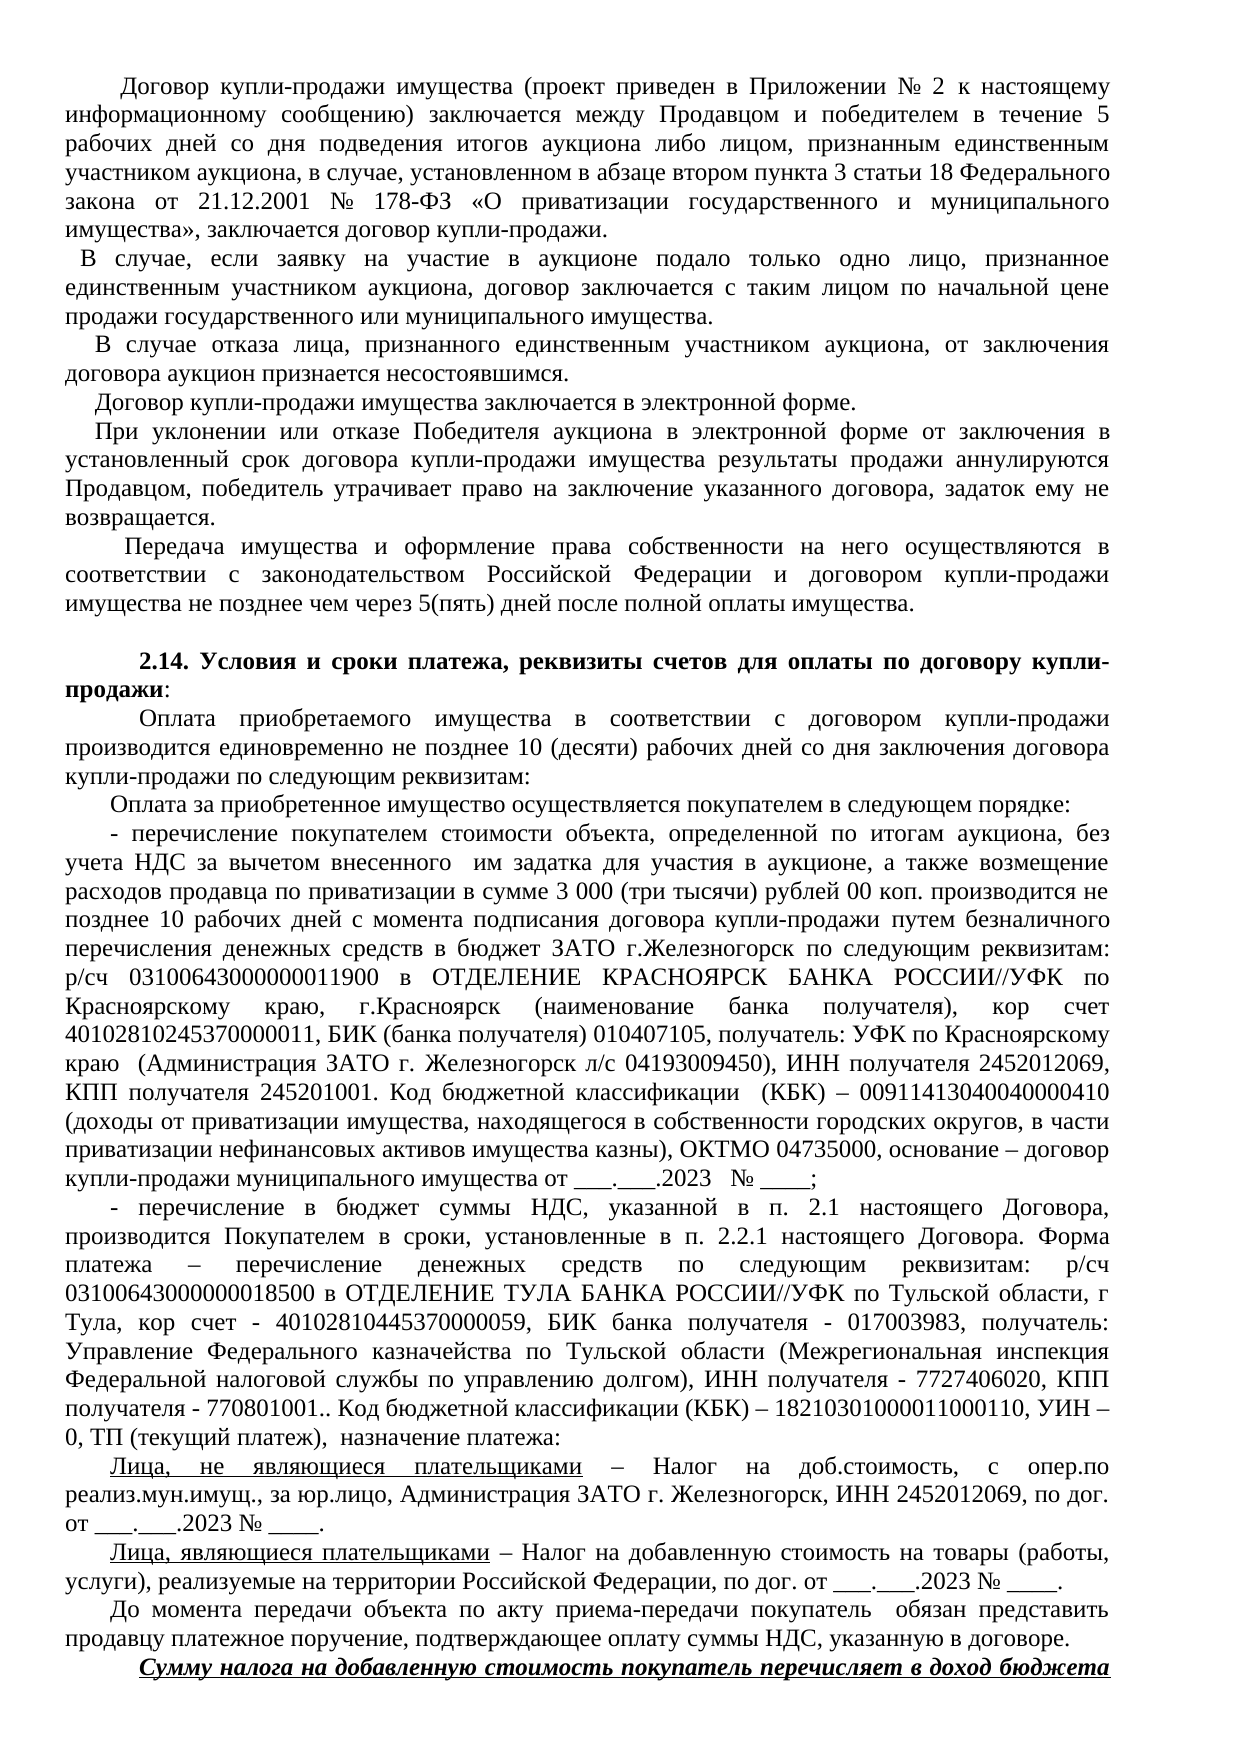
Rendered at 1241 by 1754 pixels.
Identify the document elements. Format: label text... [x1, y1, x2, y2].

text Передача имущества и оформление права собственности на него осуществляются в соответствии с законодательством Российской Федерации и договором купли-продажи имущества не позднее чем через 5(пять) дней после полной оплаты имущества. [65, 531, 1110, 617]
text - перечисление в бюджет суммы НДС, указанной в п. 2.1 настоящего Договора, производится Покупателем в сроки, установленные в п. 2.2.1 настоящего Договора. Форма платежа – перечисление денежных средств по следующим реквизитам: р/сч 03100643000000018500 в ОТДЕЛЕНИЕ ТУЛА БАНКА РОССИИ//УФК по Тульской области, г Тула, кор счет - 40102810445370000059, БИК банка получателя - 017003983, получатель: Управление Федерального казначейства по Тульской области (Межрегиональная инспекция Федеральной налоговой службы по управлению долгом), ИНН получателя - 7727406020, КПП получателя - 770801001.. Код бюджетной классификации (КБК) – 18210301000011000110, УИН – 0, ТП (текущий платеж), назначение платежа: [65, 1192, 1110, 1451]
text В случае отказа лица, признанного единственным участником аукциона, от заключения договора аукцион признается несостоявшимся. [65, 329, 1110, 387]
text Сумму налога на добавленную стоимость покупатель перечисляет в доход бюджета в установленном порядке отдельным платежным поручением. [65, 1652, 1110, 1681]
text Оплата приобретаемого имущества в соответствии с договором купли-продажи производится единовременно не позднее 10 (десяти) рабочих дней со дня заключения договора купли-продажи по следующим реквизитам: [65, 703, 1110, 789]
text Лица, являющиеся плательщиками – Налог на добавленную стоимость на товары (работы, услуги), реализуемые на территории Российской Федерации, по дог. от ___.___.2023 № ____. [65, 1537, 1110, 1594]
text Договор купли-продажи имущества (проект приведен в Приложении № 2 к настоящему информационному сообщению) заключается между Продавцом и победителем в течение 5 рабочих дней со дня подведения итогов аукциона либо лицом, признанным единственным участником аукциона, в случае, установленном в абзаце втором пункта 3 статьи 18 Федерального закона от 21.12.2001 № 178-ФЗ «О приватизации государственного и муниципального имущества», заключается договор купли-продажи. [65, 71, 1110, 243]
text 2.14. Условия и сроки платежа, реквизиты счетов для оплаты по договору купли-продажи: [65, 646, 1110, 703]
text Договор купли-продажи имущества заключается в электронной форме. [65, 387, 1110, 416]
text До момента передачи объекта по акту приема-передачи покупатель обязан представить продавцу платежное поручение, подтверждающее оплату суммы НДС, указанную в договоре. [65, 1594, 1110, 1652]
text Лица, не являющиеся плательщиками – Налог на доб.стоимость, с опер.по реализ.мун.имущ., за юр.лицо, Администрация ЗАТО г. Железногорск, ИНН 2452012069, по дог. от ___.___.2023 № ____. [65, 1451, 1110, 1537]
text В случае, если заявку на участие в аукционе подало только одно лицо, признанное единственным участником аукциона, договор заключается с таким лицом по начальной цене продажи государственного или муниципального имущества. [65, 243, 1110, 329]
text - перечисление покупателем стоимости объекта, определенной по итогам аукциона, без учета НДС за вычетом внесенного им задатка для участия в аукционе, а также возмещение расходов продавца по приватизации в сумме 3 000 (три тысячи) рублей 00 коп. производится не позднее 10 рабочих дней с момента подписания договора купли-продажи путем безналичного перечисления денежных средств в бюджет ЗАТО г.Железногорск по следующим реквизитам: р/сч 03100643000000011900 в ОТДЕЛЕНИЕ КРАСНОЯРСК БАНКА РОССИИ//УФК по Красноярскому краю, г.Красноярск (наименование банка получателя), кор счет 40102810245370000011, БИК (банка получателя) 010407105, получатель: УФК по Красноярскому краю (Администрация ЗАТО г. Железногорск л/с 04193009450), ИНН получателя 2452012069, КПП получателя 245201001. Код бюджетной классификации (КБК) – 00911413040040000410 (доходы от приватизации имущества, находящегося в собственности городских округов, в части приватизации нефинансовых активов имущества казны), ОКТМО 04735000, основание – договор купли-продажи муниципального имущества от ___.___.2023 № ____; [65, 818, 1110, 1192]
text Оплата за приобретенное имущество осуществляется покупателем в следующем порядке: [65, 789, 1110, 818]
text При уклонении или отказе Победителя аукциона в электронной форме от заключения в установленный срок договора купли-продажи имущества результаты продажи аннулируются Продавцом, победитель утрачивает право на заключение указанного договора, задаток ему не возвращается. [65, 416, 1110, 531]
